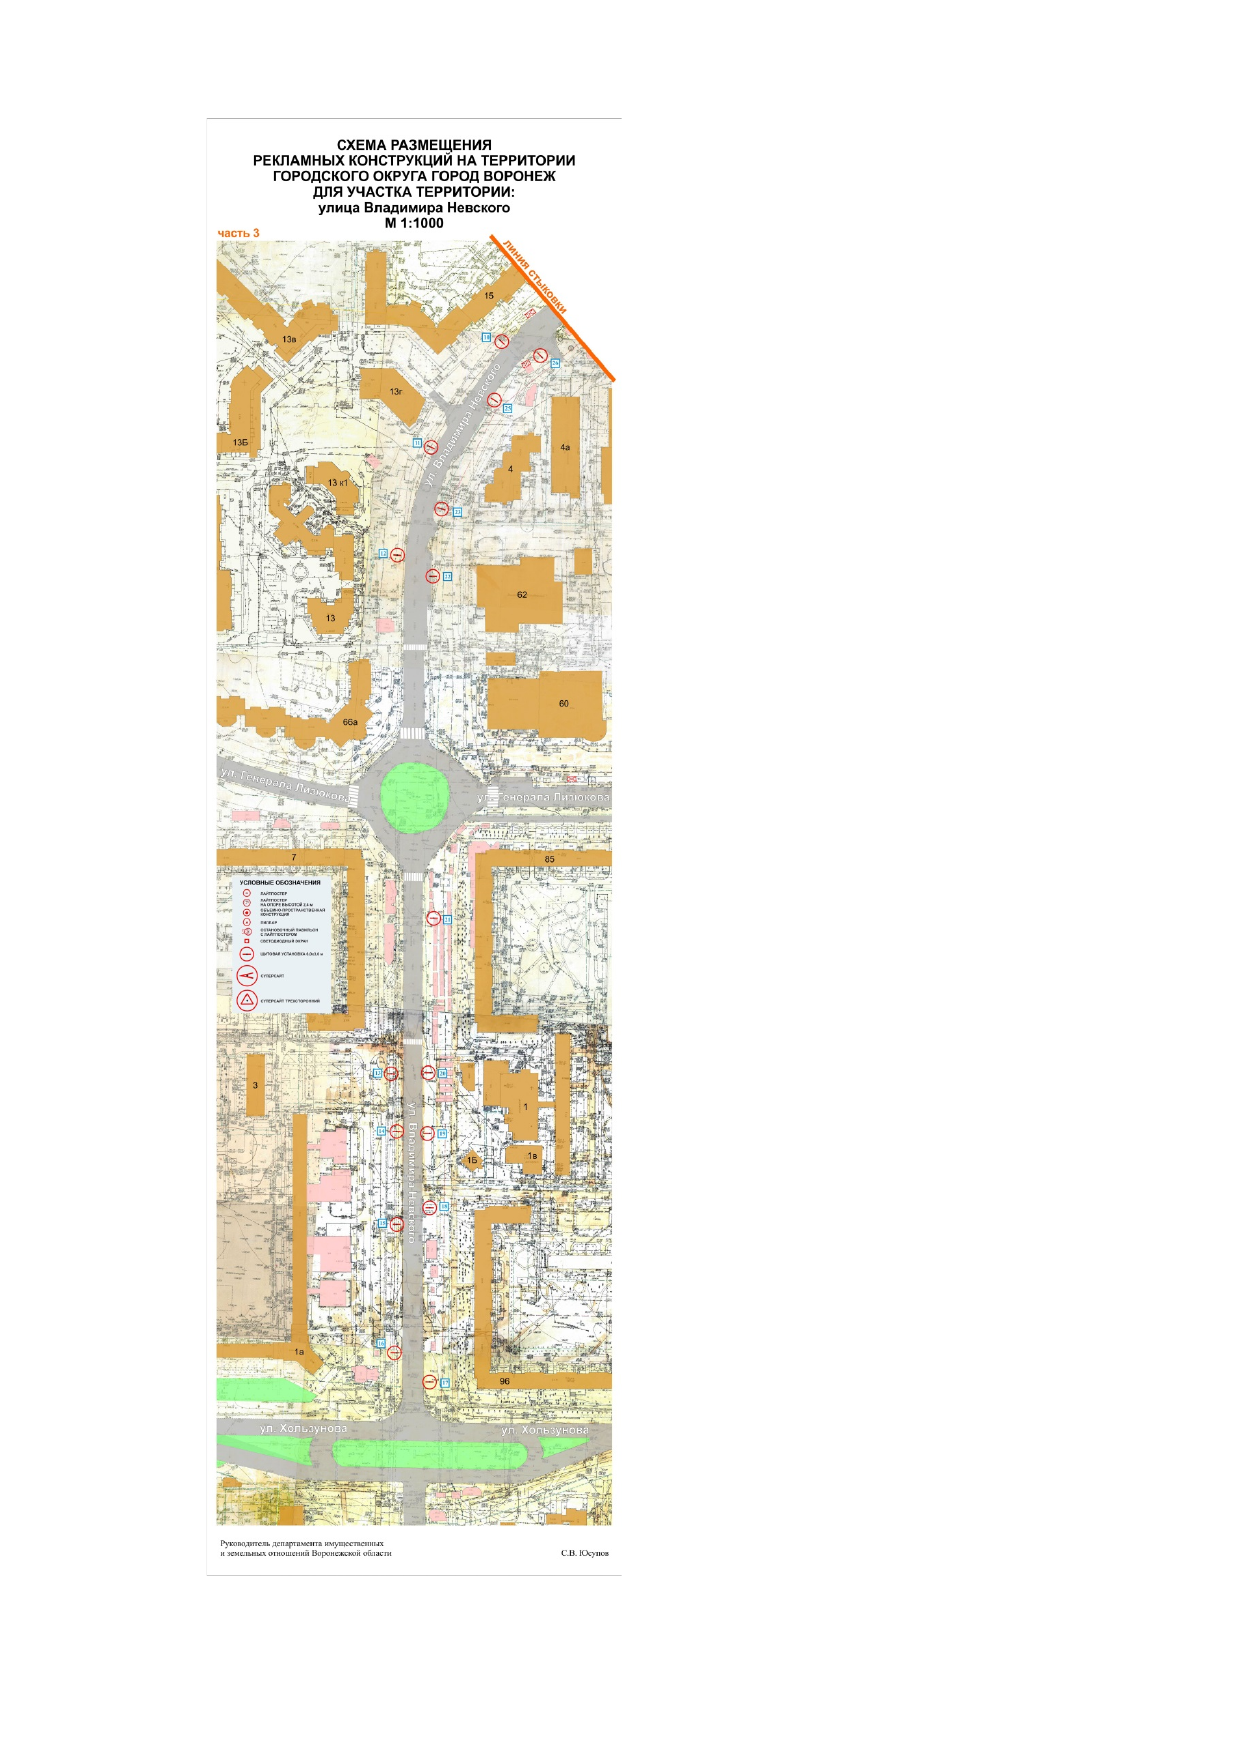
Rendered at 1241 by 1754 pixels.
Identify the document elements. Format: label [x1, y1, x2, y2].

picture [206, 118, 622, 1576]
